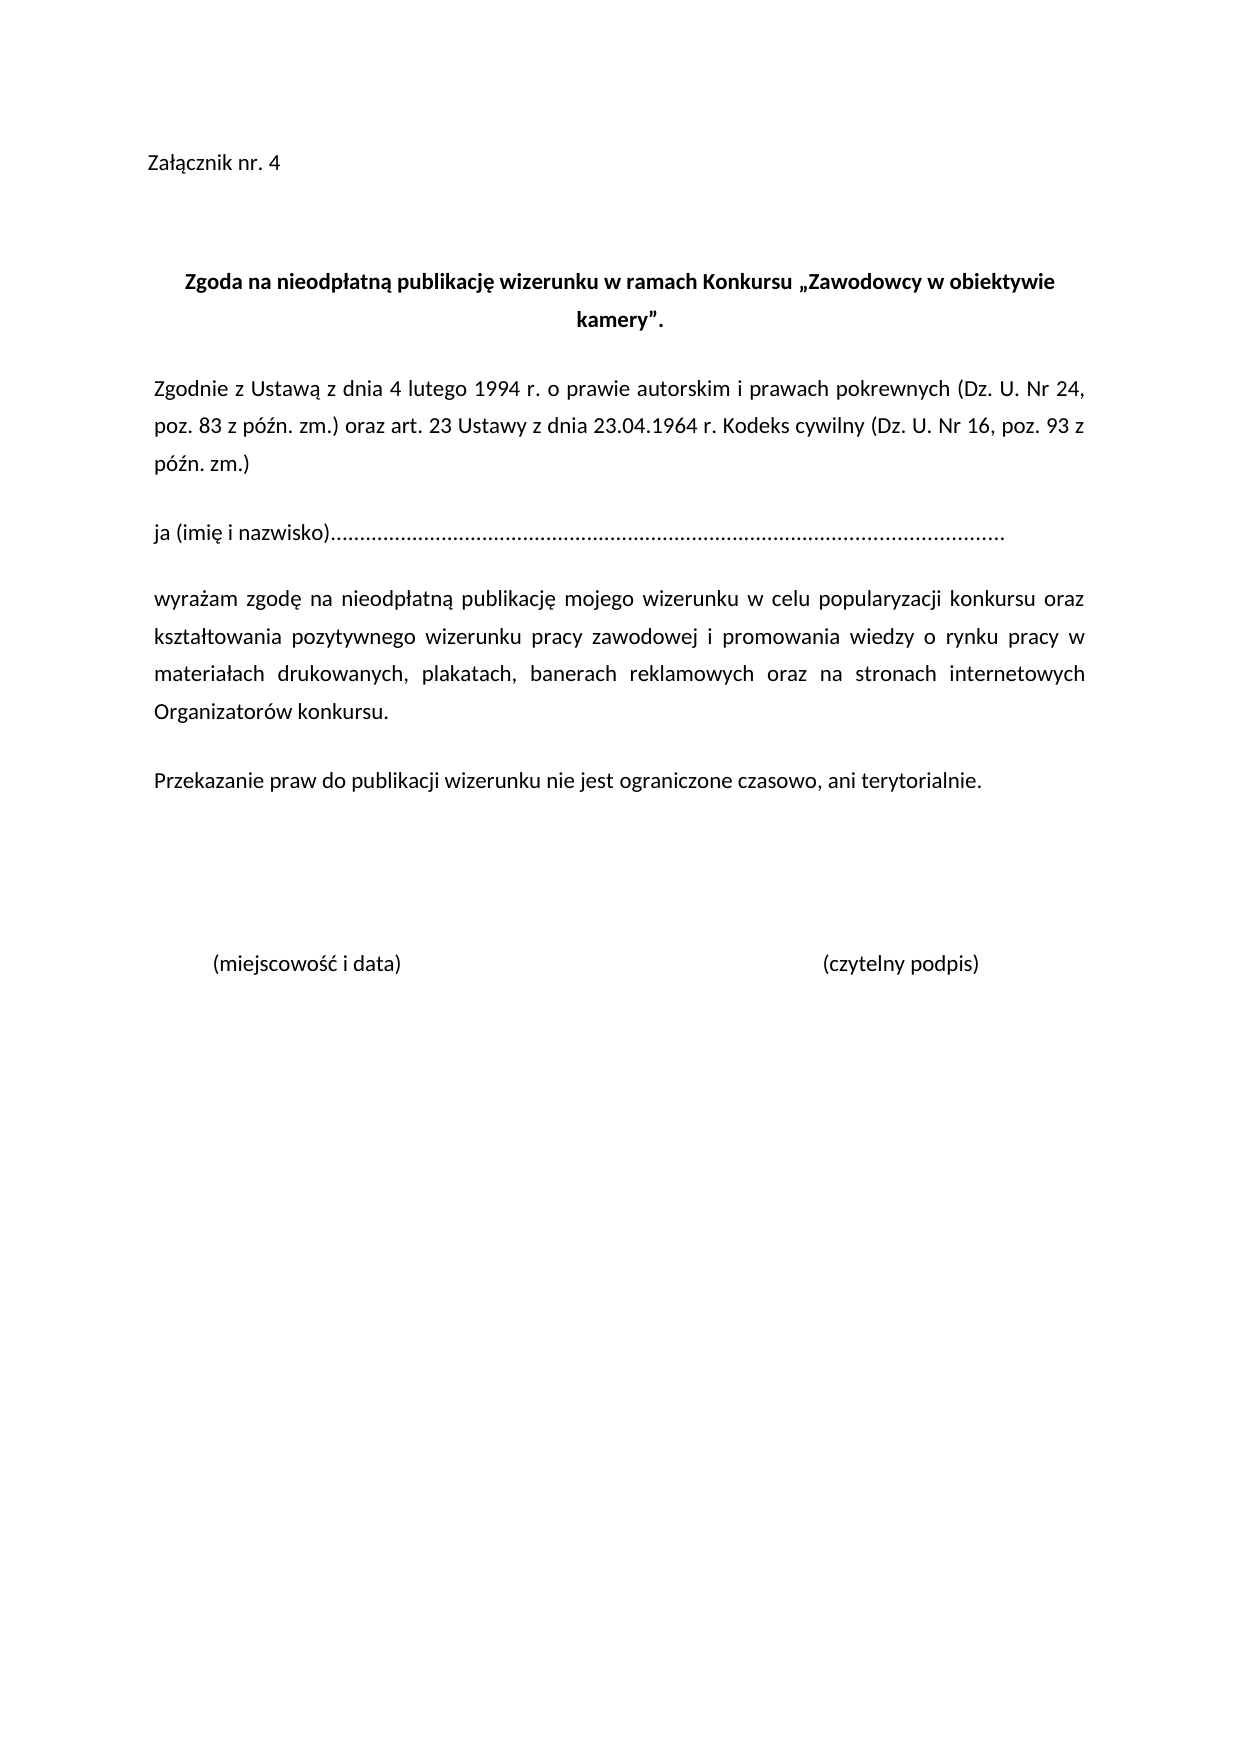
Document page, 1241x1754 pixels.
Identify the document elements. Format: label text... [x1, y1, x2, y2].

text (miejscowość i data) (czytelny podpis) [212, 957, 1093, 976]
text Przekazanie praw do publikacji wizerunku nie jest ograniczone czasowo, ani terytorialnie. [154, 770, 1093, 793]
text Zgodnie z Ustawą z dnia 4 lutego 1994 r. o prawie autorskim i prawach pokrewnych (Dz. U. Nr 24, poz. 83 z późn. zm.) oraz art. 23 Ustawy z dnia 23.04.1964 r. Kodeks cywilny (Dz. U. Nr 16, poz. 93 z późn. zm.) [154, 366, 1086, 479]
text ja (imię i nazwisko) [154, 522, 1093, 545]
text Zgoda na nieodpłatną publikację wizerunku w ramach Konkursu „Zawodowcy w obiektywie kamery”. [154, 259, 1086, 335]
text Załącznik nr. 4 [148, 148, 1093, 176]
text wyrażam zgodę na nieodpłatną publikację mojego wizerunku w celu popularyzacji konkursu oraz kształtowania pozytywnego wizerunku pracy zawodowej i promowania wiedzy o rynku pracy w materiałach drukowanych, plakatach, banerach reklamowych oraz na stronach internetowych Organizatorów konkursu. [154, 577, 1086, 727]
